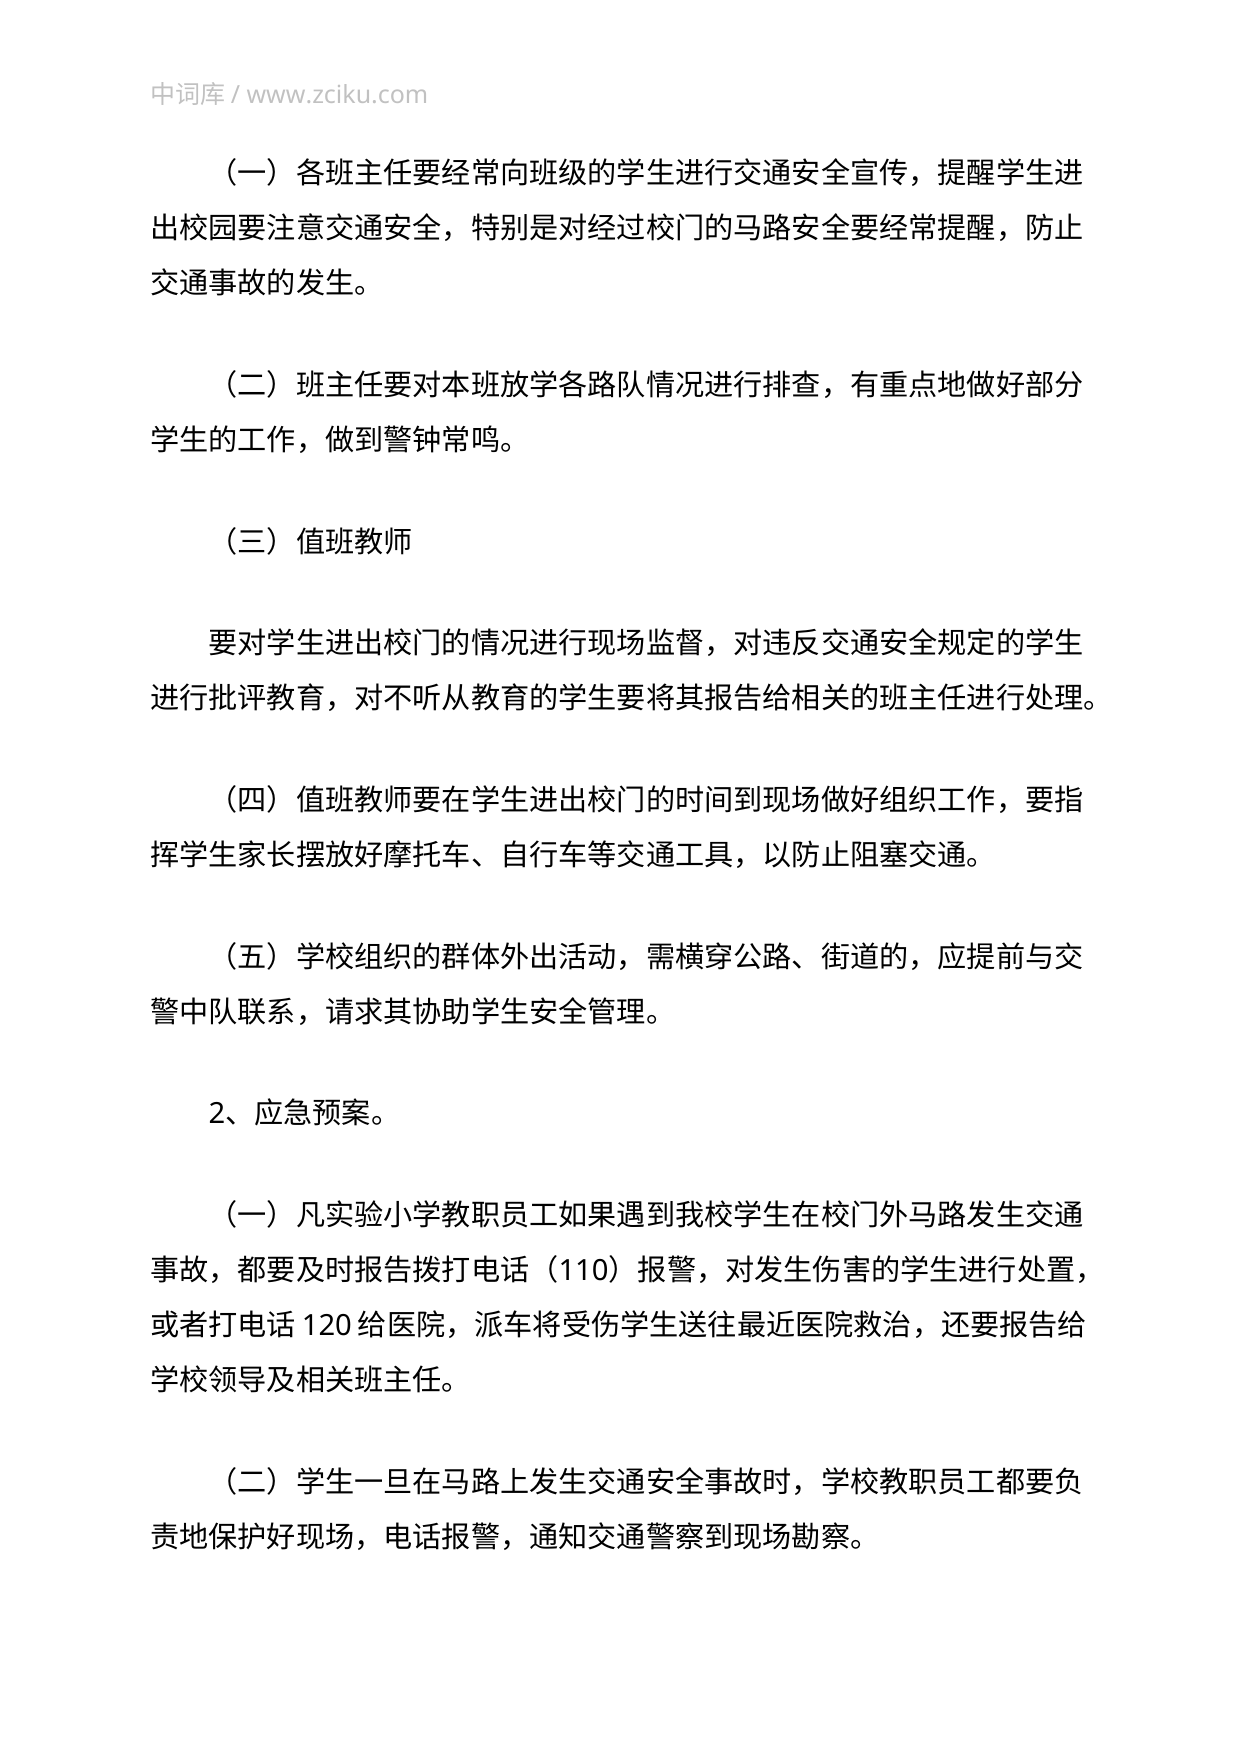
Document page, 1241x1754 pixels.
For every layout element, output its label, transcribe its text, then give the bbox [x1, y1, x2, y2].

text （二）班主任要对本班放学各路队情况进行排查，有重点地做好部分学生的工作，做到警钟常鸣。 [150, 362, 1090, 459]
text （一）各班主任要经常向班级的学生进行交通安全宣传，提醒学生进出校园要注意交通安全，特别是对经过校门的马路安全要经常提醒，防止交通事故的发生。 [150, 150, 1090, 302]
text （五）学校组织的群体外出活动，需横穿公路、街道的，应提前与交警中队联系，请求其协助学生安全管理。 [150, 933, 1090, 1031]
text （二）学生一旦在马路上发生交通安全事故时，学校教职员工都要负责地保护好现场，电话报警，通知交通警察到现场勘察。 [150, 1459, 1090, 1556]
text 2、应急预案。 [150, 1090, 1090, 1132]
text （三）值班教师 [150, 518, 1090, 561]
text 要对学生进出校门的情况进行现场监督，对违反交通安全规定的学生进行批评教育，对不听从教育的学生要将其报告给相关的班主任进行处理。 [150, 620, 1090, 717]
text （四）值班教师要在学生进出校门的时间到现场做好组织工作，要指挥学生家长摆放好摩托车、自行车等交通工具，以防止阻塞交通。 [150, 777, 1090, 874]
text （一）凡实验小学教职员工如果遇到我校学生在校门外马路发生交通事故，都要及时报告拨打电话（110）报警，对发生伤害的学生进行处置，或者打电话120给医院，派车将受伤学生送往最近医院救治，还要报告给学校领导及相关班主任。 [150, 1192, 1090, 1399]
